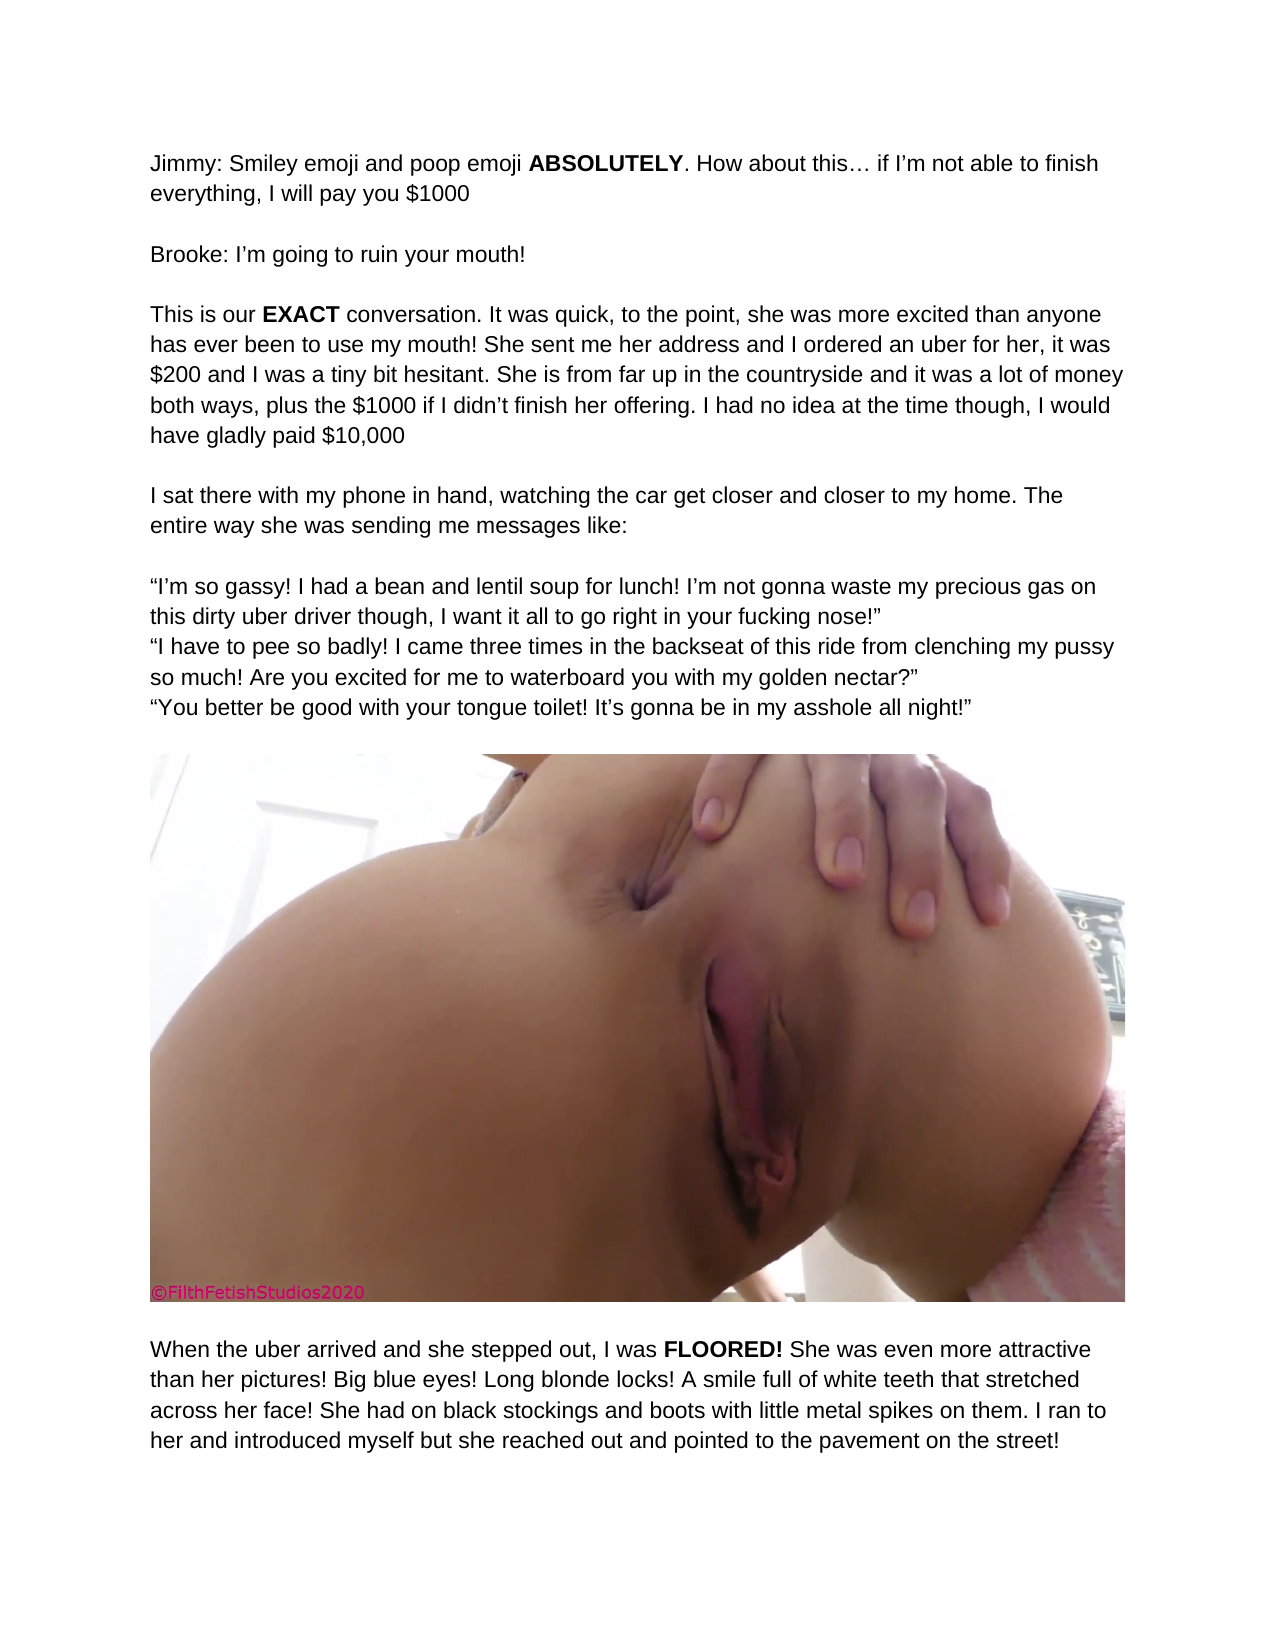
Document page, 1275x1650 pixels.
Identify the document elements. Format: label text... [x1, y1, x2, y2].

picture [150, 754, 1125, 1302]
text Brooke: I’m going to ruin your mouth! [150, 241, 1125, 267]
text I sat there with my phone in hand, watching the car get closer and closer to my home. The entire way she was sending me messages like: [150, 482, 1125, 539]
text This is our EXACT conversation. It was quick, to the point, she was more excited than anyone has ever been to use my mouth! She sent me her address and I ordered an uber for her, it was $200 and I was a tiny bit hesitant. She is from far up in the countryside and it was a lot of money both ways, plus the $1000 if I didn’t finish her offering. I had no idea at the time though, I would have gladly paid $10,000 [150, 301, 1125, 448]
text Jimmy: Smiley emoji and poop emoji ABSOLUTELY. How about this… if I’m not able to finish everything, I will pay you $1000 [150, 150, 1125, 207]
text “I have to pee so badly! I came three times in the backseat of this ride from clenching my pussy so much! Are you excited for me to waterboard you with my golden nectar?” [150, 633, 1125, 690]
text “I’m so gassy! I had a bean and lentil soup for lunch! I’m not gonna waste my precious gas on this dirty uber driver though, I want it all to go right in your fucking nose!” [150, 573, 1125, 629]
text “You better be good with your tongue toilet! It’s gonna be in my asshole all night!” [150, 694, 1125, 720]
text When the uber arrived and she stepped out, I was FLOORED! She was even more attractive than her pictures! Big blue eyes! Long blonde locks! A smile full of white teeth that stretched across her face! She had on black stockings and boots with little metal spikes on them. I ran to her and introduced myself but she reached out and pointed to the pavement on the street! [150, 1336, 1125, 1453]
